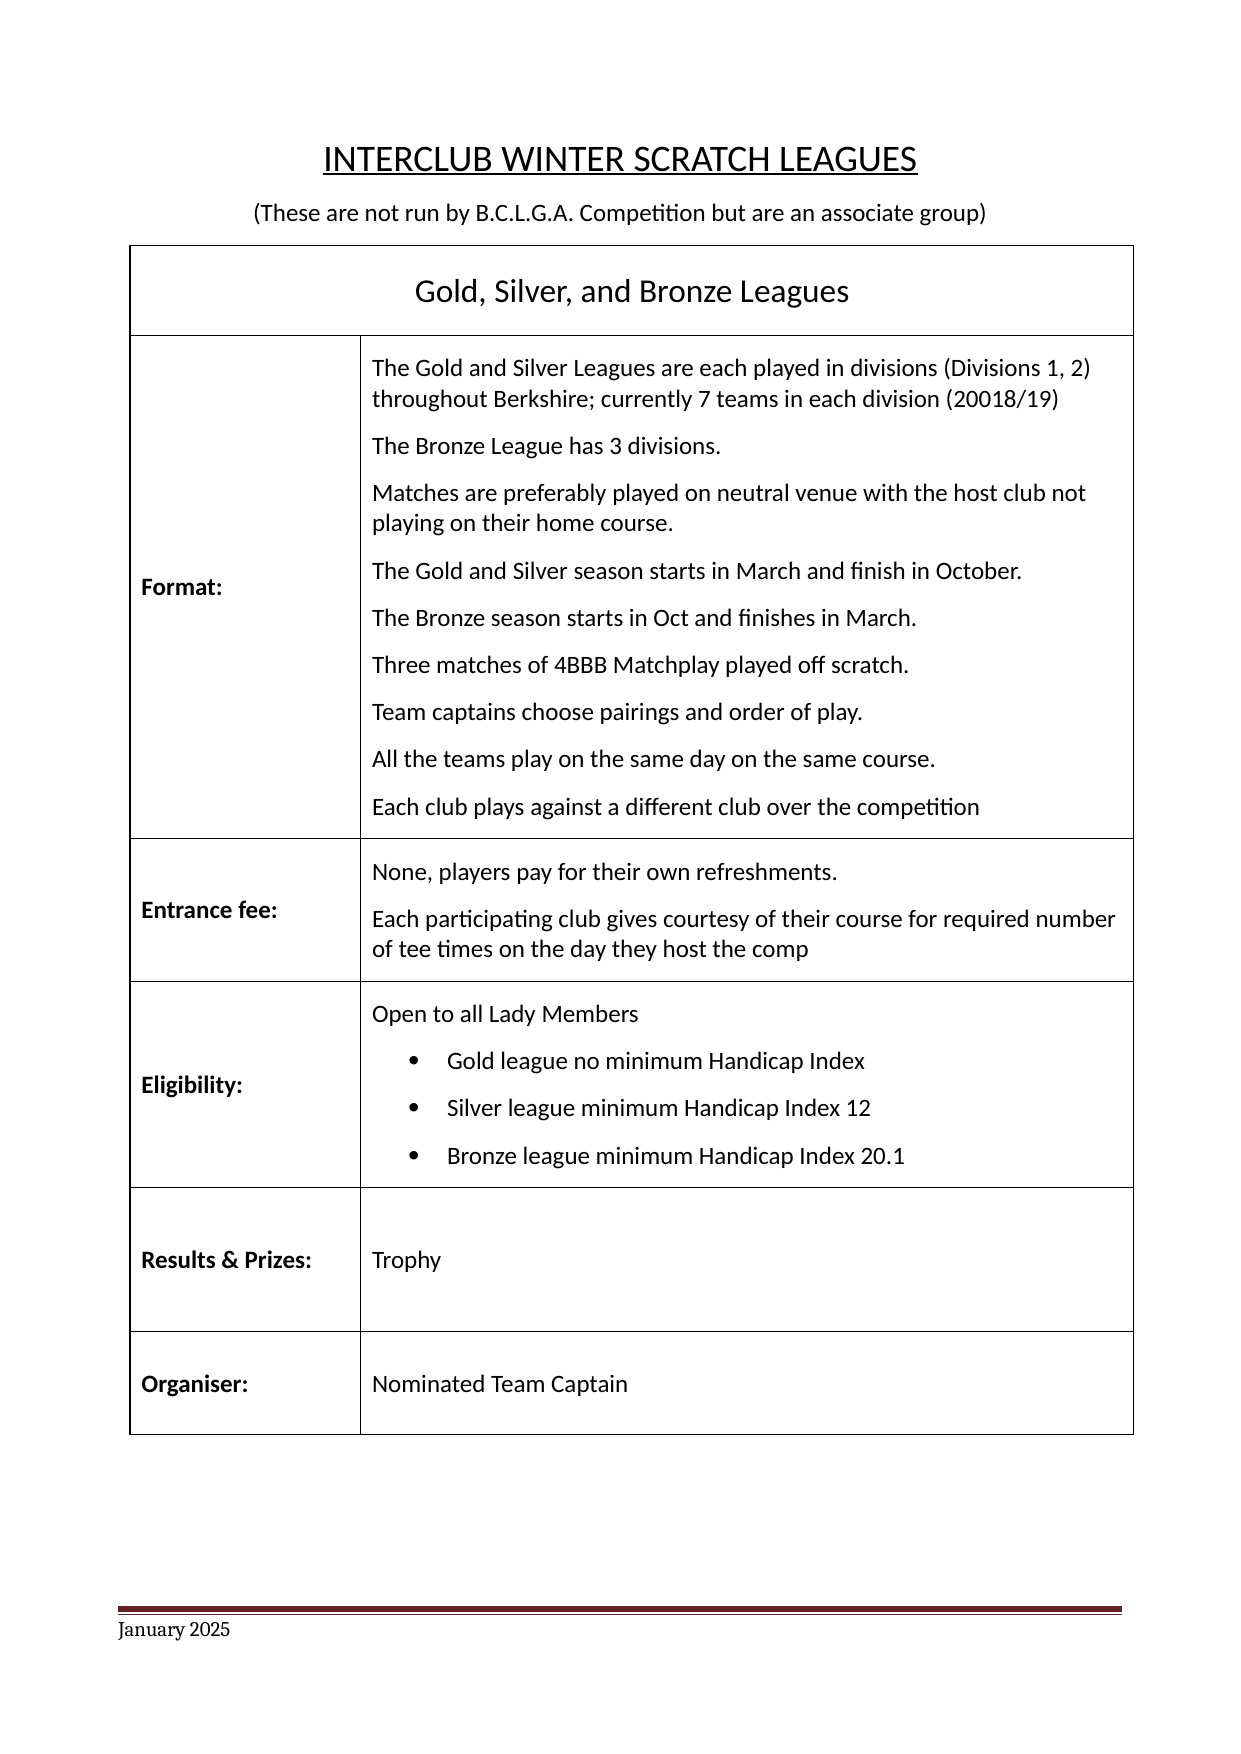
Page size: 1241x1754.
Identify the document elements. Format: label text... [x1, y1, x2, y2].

table_cell The Gold and Silver Leagues are each played in divisions (Divisions 1, 2) throughout Berkshire; currently 7 teams in each division (20018/19) The Bronze League has 3 divisions. Matches are preferably played on neutral venue with the host club not playing on their home course. The Gold and Silver season starts in March and finish in October. The Bronze season starts in Oct and finishes in March. Three matches of 4BBB Matchplay played off scratch. Team captains choose pairings and order of play. All the teams play on the same day on the same course. Each club plays against a different club over the competition [361, 336, 1133, 838]
text (These are not run by B.C.L.G.A. Competition but are an associate group) [118, 197, 1122, 228]
table_cell Eligibility: [131, 982, 360, 1187]
table_header Gold, Silver, and Bronze Leagues [131, 246, 1133, 334]
table_cell Open to all Lady Members Gold league no minimum Handicap Index Silver league minimum Handicap Index 12 Bronze league minimum Handicap Index 20.1 [361, 982, 1133, 1187]
table_cell None, players pay for their own refreshments. Each participating club gives courtesy of their course for required number of tee times on the day they host the comp [361, 839, 1133, 981]
table_cell Results & Prizes: [131, 1188, 360, 1331]
table_cell Nominated Team Captain [361, 1332, 1133, 1434]
table_cell Entrance fee: [131, 839, 360, 981]
table_cell Organiser: [131, 1332, 360, 1434]
table_cell Trophy [361, 1188, 1133, 1331]
table_cell Format: [131, 336, 360, 838]
subtitle INTERCLUB WINTER SCRATCH LEAGUES [118, 135, 1122, 181]
